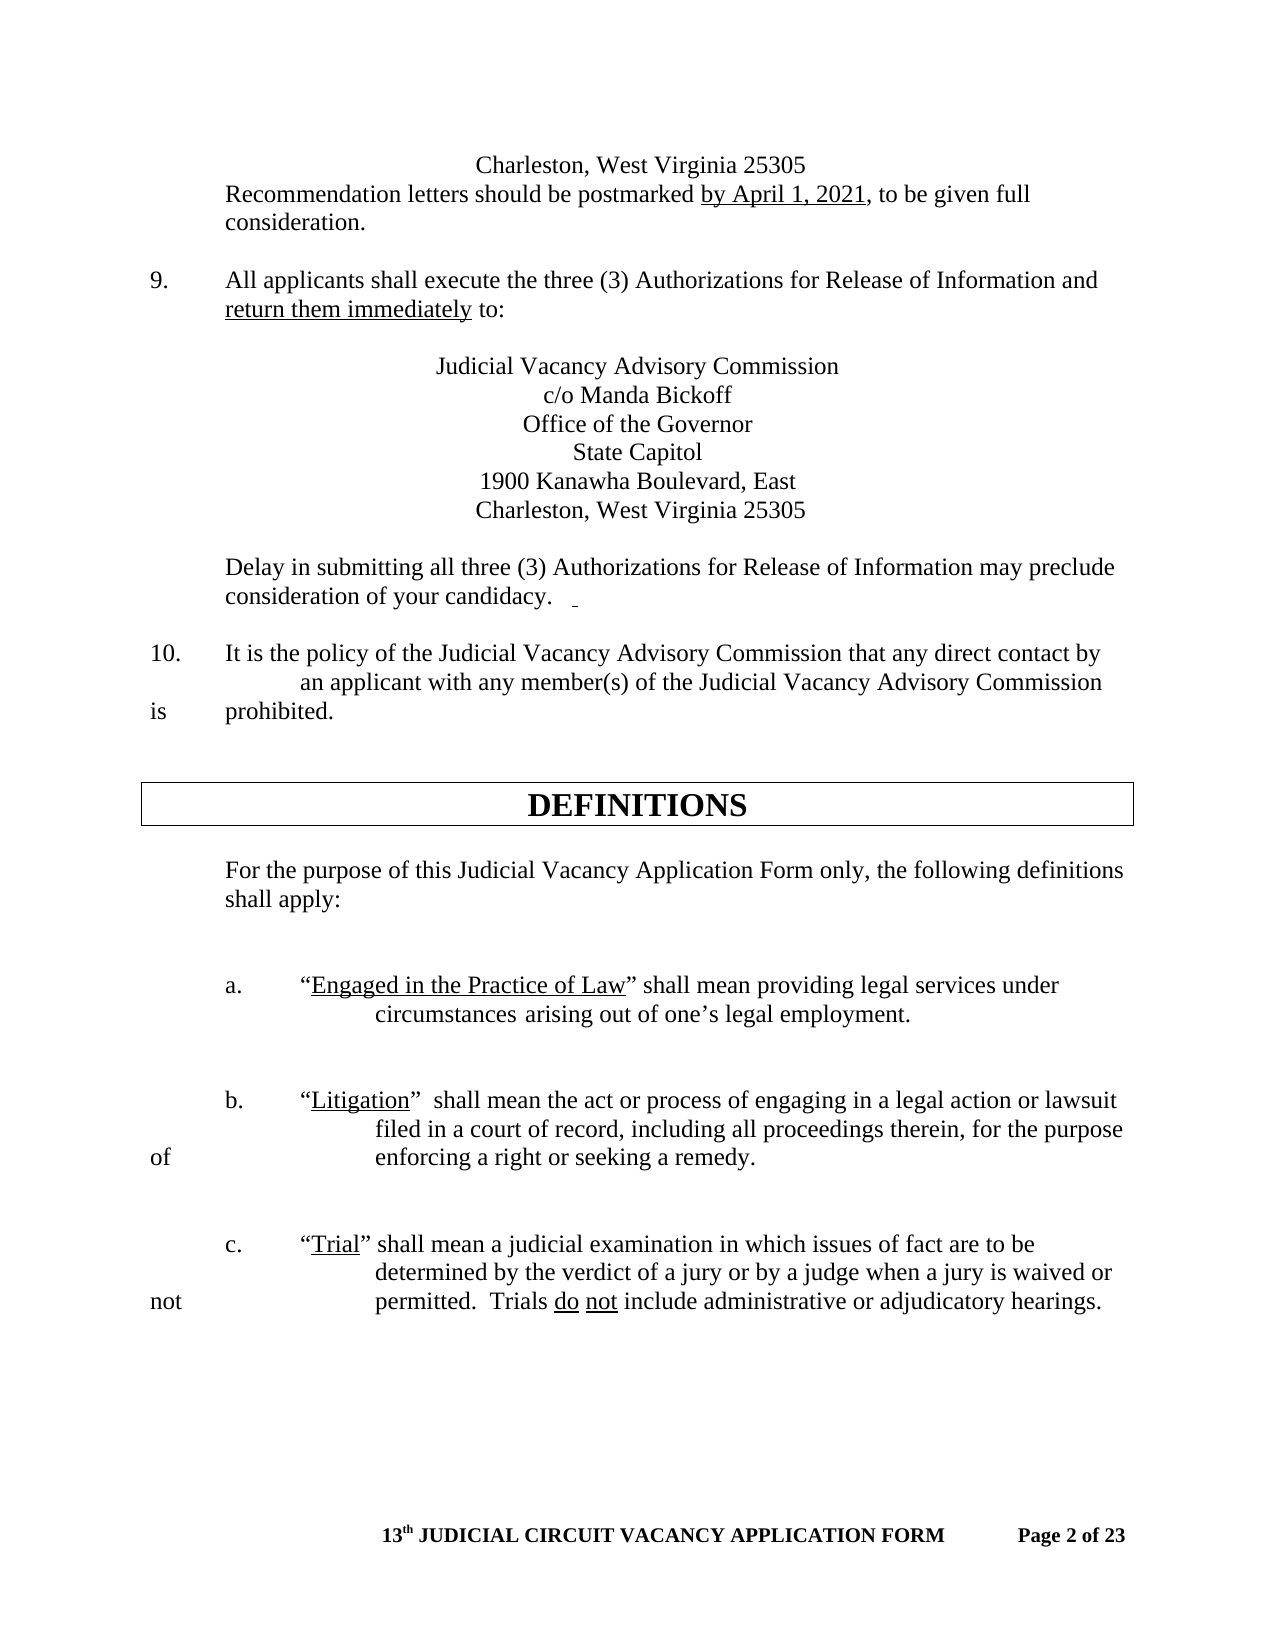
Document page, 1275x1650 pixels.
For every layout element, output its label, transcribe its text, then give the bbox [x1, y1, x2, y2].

text Charleston, West Virginia 25305 [150, 150, 1125, 179]
text Delay in submitting all three (3) Authorizations for Release of Information may preclude consideration of your candidacy. [150, 552, 1125, 609]
text Judicial Vacancy Advisory Commission [150, 351, 1125, 380]
text 1900 Kanawha Boulevard, East [150, 466, 1125, 495]
text 10. It is the policy of the Judicial Vacancy Advisory Commission that any direct contact by an applicant with any member(s) of the Judicial Vacancy Advisory Commission is prohibited. [150, 638, 1125, 724]
text Office of the Governor [150, 409, 1125, 437]
text c/o Manda Bickoff [150, 380, 1125, 409]
text c. “Trial” shall mean a judicial examination in which issues of fact are to be determined by the verdict of a jury or by a judge when a jury is waived or not permitted. Trials do not include administrative or adjudicatory hearings. [150, 1229, 1125, 1315]
text Recommendation letters should be postmarked by April 1, 2021, to be given full consideration. [225, 179, 1125, 236]
text b. “Litigation” shall mean the act or process of engaging in a legal action or lawsuit filed in a court of record, including all proceedings therein, for the purpose of enforcing a right or seeking a remedy. [150, 1085, 1125, 1171]
text 9. All applicants shall execute the three (3) Authorizations for Release of Information and return them immediately to: [150, 265, 1125, 322]
text For the purpose of this Judicial Vacancy Application Form only, the following definitions shall apply: [150, 855, 1125, 912]
text a. “Engaged in the Practice of Law” shall mean providing legal services under circumstances arising out of one’s legal employment. [150, 970, 1125, 1027]
text DEFINITIONS [142, 783, 1133, 825]
text Charleston, West Virginia 25305 [150, 495, 1125, 524]
text State Capitol [150, 437, 1125, 466]
